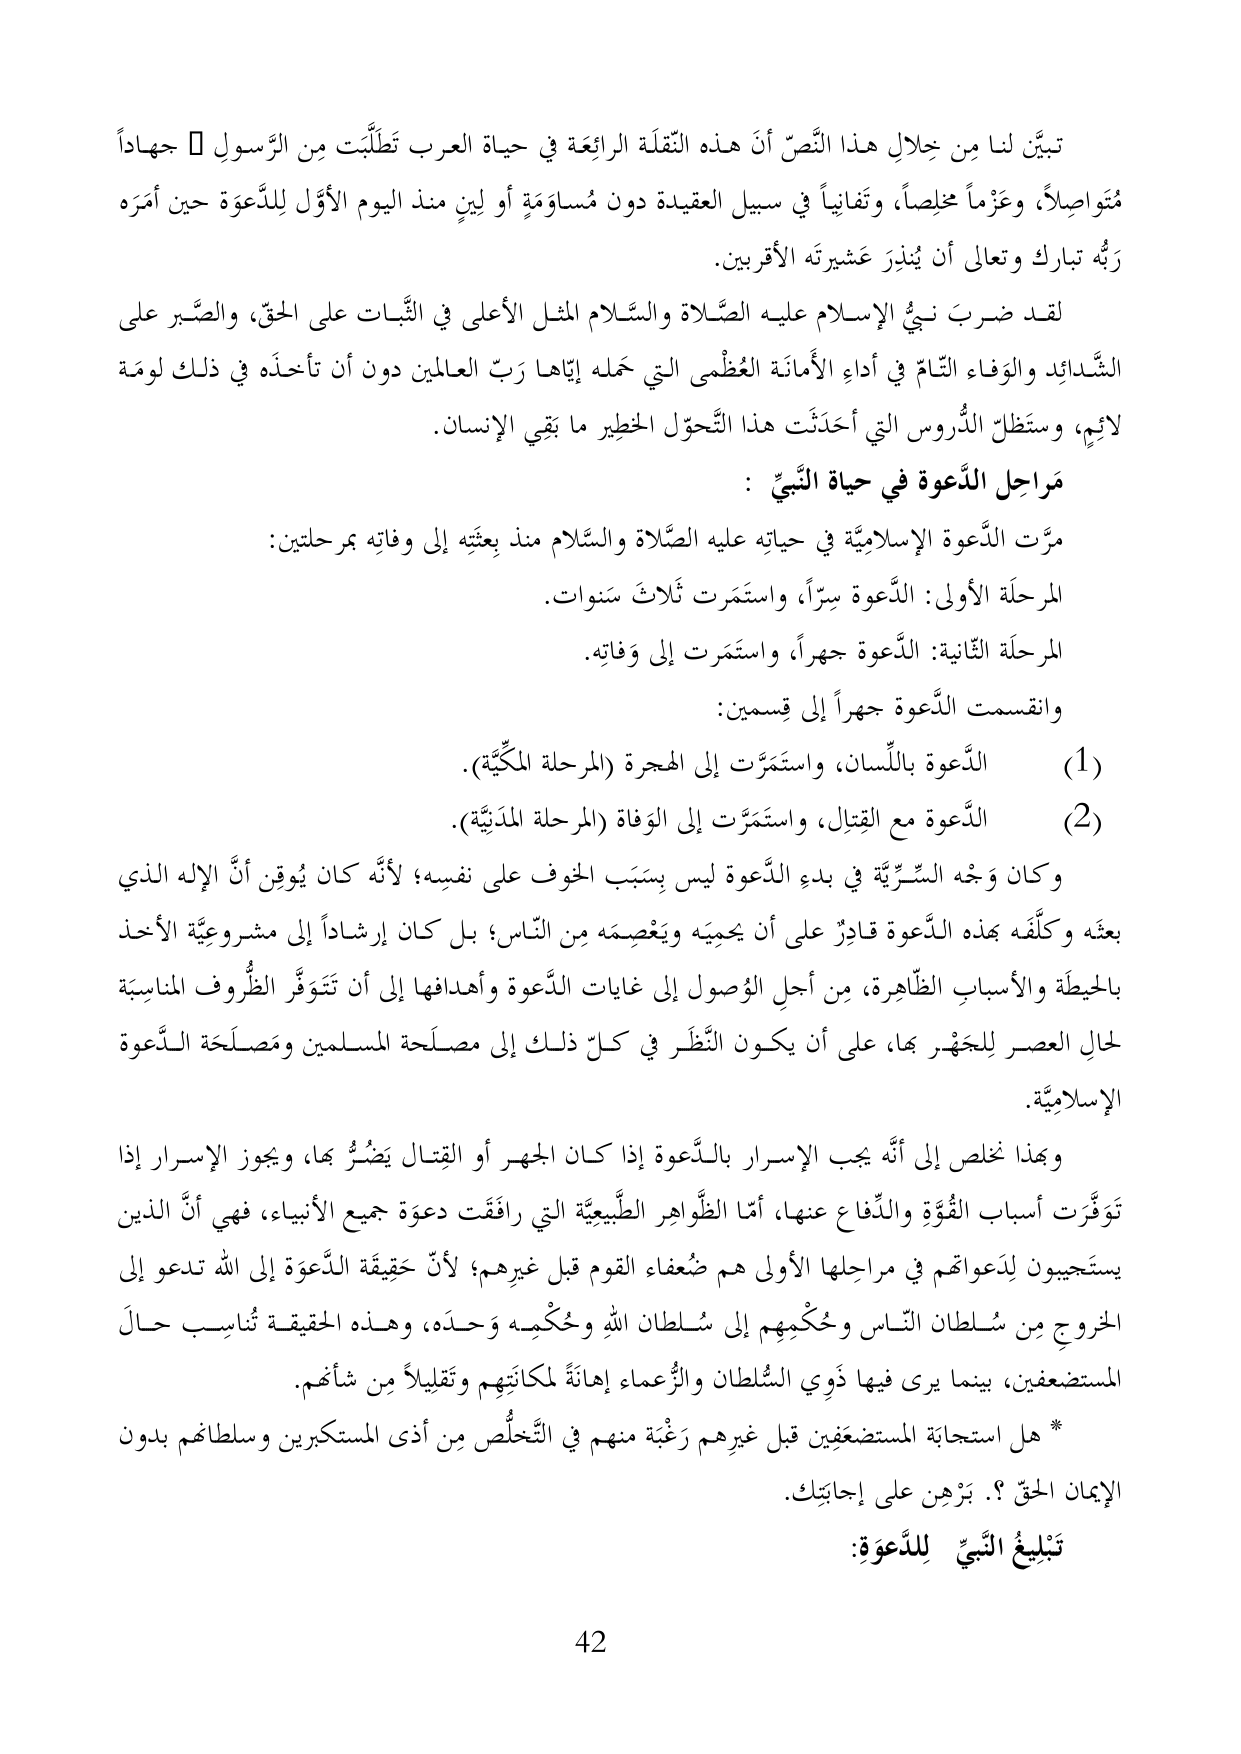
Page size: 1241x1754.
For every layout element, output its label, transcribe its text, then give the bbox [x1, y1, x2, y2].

text المرحلَة الأولى: الدَّعوة سِرّاً، واستَمَرت ثَلاثَ سَنوات. [118, 568, 1122, 624]
text مَراحِل الدَّعوة في حياة النَّبيِّ : [118, 454, 1122, 512]
text تَبْلِيغُ النَّبيِّ  لِلدَّعوَةِ: [118, 1521, 1122, 1578]
text * هل استجابَة المستضعَفِين قبل غيرِهم رَغْبَة منهم في التَّخلُّص مِن أذى المستكبرين وسلطانهم بدون الإيمان الحقّ ؟. بَرْهِن على إجابَتِك. [118, 1408, 1122, 1521]
text تبيَّن لنا مِن خِلالِ هذا النَّصّ أنَ هذه النّقلَة الرائِعَة في حياة العرب تَطَلَّبَت مِن الرَّسولِ  جهاداً مُتَواصِلاً، وعَزْماً مخلِصاً، وتَفانِياً في سبيل العقيدة دون مُساوَمَةٍ أو لِينٍ منذ اليوم الأوَّل لِلدَّعوَة حين أمَرَه رَبُّه تبارك وتعالى أن يُنذِرَ عَشيرتَه الأقربين. [118, 118, 1122, 286]
text وانقسمت الدَّعوة جهراً إلى قِسمين: [118, 680, 1122, 736]
text وكان وَجْه السِّــــرِّيَّة في بدءِ الدَّعوة ليس بِسَبَب الخوف على نفسِه؛ لأنَّه كان يُوقِن أنَّ الإله الذي بعثَه وكلَّفَه بهذه الدَّعوة قادِرٌ على أن يحمِيَه ويَعْصِمَه مِن النّاس؛ بل كان إرشاداً إلى مشروعِيَّة الأخذ بالحيطَة والأسبابِ الظّاهِرة، مِن أجلِ الوُصول إلى غايات الدَّعوة وأهدافها إلى أن تَتَوَفَّر الظُّروف المناسِبَة لحالِ العصر لِلجَهْر بها، على أن يكون النَّظَر في كلّ ذلك إلى مصلَحة المسلمين ومَصلَحَة الدَّعوة الإسلامِيَّة. [118, 848, 1122, 1128]
text المرحلَة الثّانية: الدَّعوة جهراً، واستَمَرت إلى وَفاتِه. [118, 624, 1122, 680]
list الدَّعوة مع القِتاِل، واستَمَرَّت إلى الوَفاة (المرحلة المدَنِيَّة). [118, 792, 1063, 848]
list الدَّعوة باللِّسان، واستَمَرَّت إلى الهجرة (المرحلة المكِّيَّة). [118, 736, 1063, 792]
text وبهذا نخلص إلى أنَّه يجب الإسرار بالدَّعوة إذا كان الجهر أو القِتال يَضُرُّ بها، ويجوز الإسرار إذا تَوَفَّرَت أسباب القُوَّةِ والدِّفاع عنها، أمّا الظَّواهِر الطَّبيعِيَّة التي رافَقَت دعوَة جميع الأنبياء، فهي أنَّ الذين يستَجيبون لِدَعواتهم في مراحِلها الأولى هم ضُعفاء القوم قبل غيرِهم؛ لأنّ حَقِيقَة الدَّعوَة إلى الله تدعو إلى الخروجِ مِن سُلطان النّاس وحُكْمِهِم إلى سُلطان اللهِ وحُكْمِه وَحدَه، وهذه الحقيقة تُناسِب حالَ المستضعفين، بينما يرى فيها ذَوِي السُّلطان والزُّعماء إهانَةً لمكانَتِهِم وتَقلِيلاً مِن شأنهم. [118, 1128, 1122, 1408]
text لقد ضربَ نبيُّ الإسلام عليه الصَّلاة والسَّلام المثل الأعلى في الثَّبات على الحقّ، والصَّبر على الشَّدائِد والوَفاء التّامّ في أداءِ الأَمانَة العُظْمى التي حَمله إيّاها رَبّ العالمين دون أن تأخذَه في ذلك لومَة لائِمٍ، وستَظلّ الدُّروس التي أحَدَثَت هذا التَّحوّل الخطِير ما بَقِي الإنسان. [118, 286, 1122, 454]
text مرَّت الدَّعوة الإسلامِيَّة في حياتِه عليه الصَّلاة والسَّلام منذ بِعثَتِه إلى وفاتِه بمرحلتين: [118, 512, 1122, 568]
